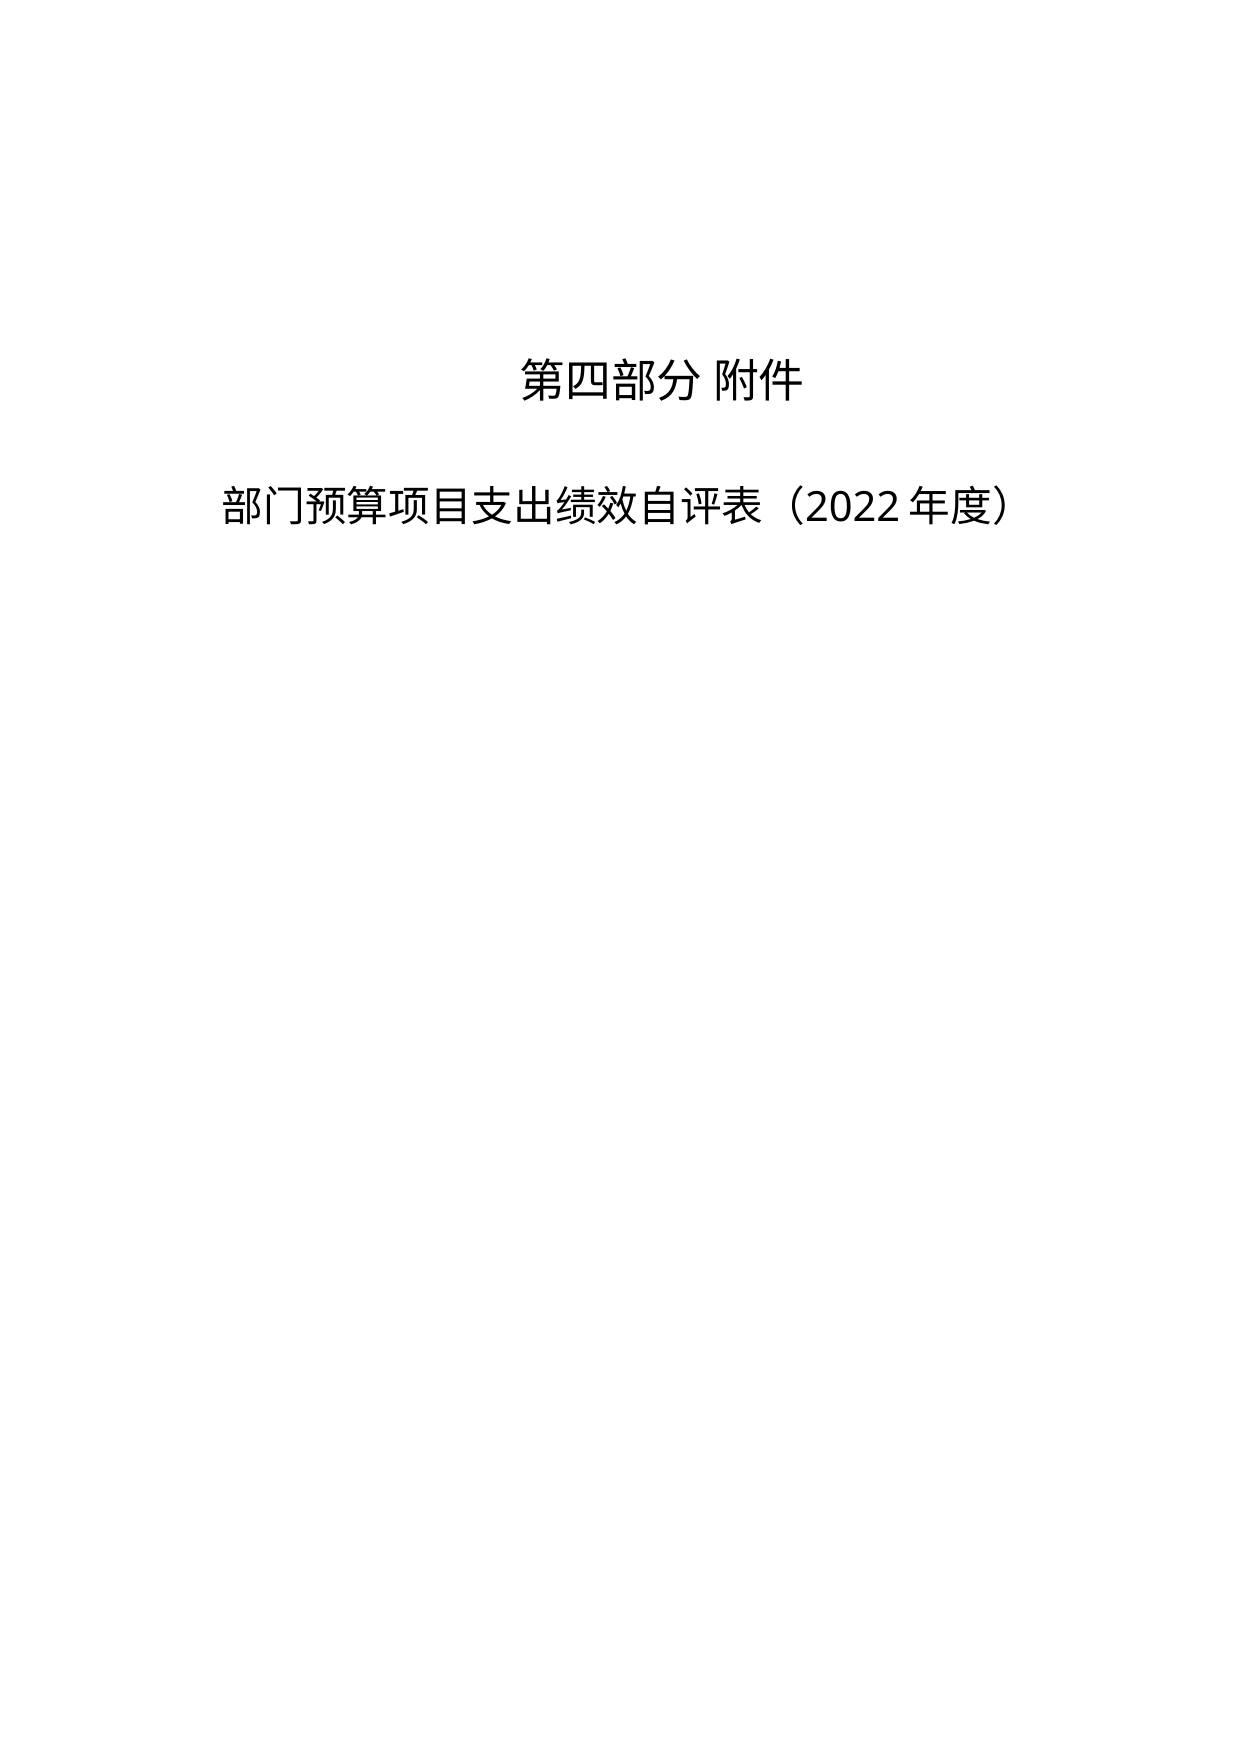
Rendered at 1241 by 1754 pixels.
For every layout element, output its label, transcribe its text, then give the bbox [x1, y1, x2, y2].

text 部门预算项目支出绩效自评表（2022年度） [175, 473, 1080, 533]
list 附件 [175, 348, 1080, 410]
